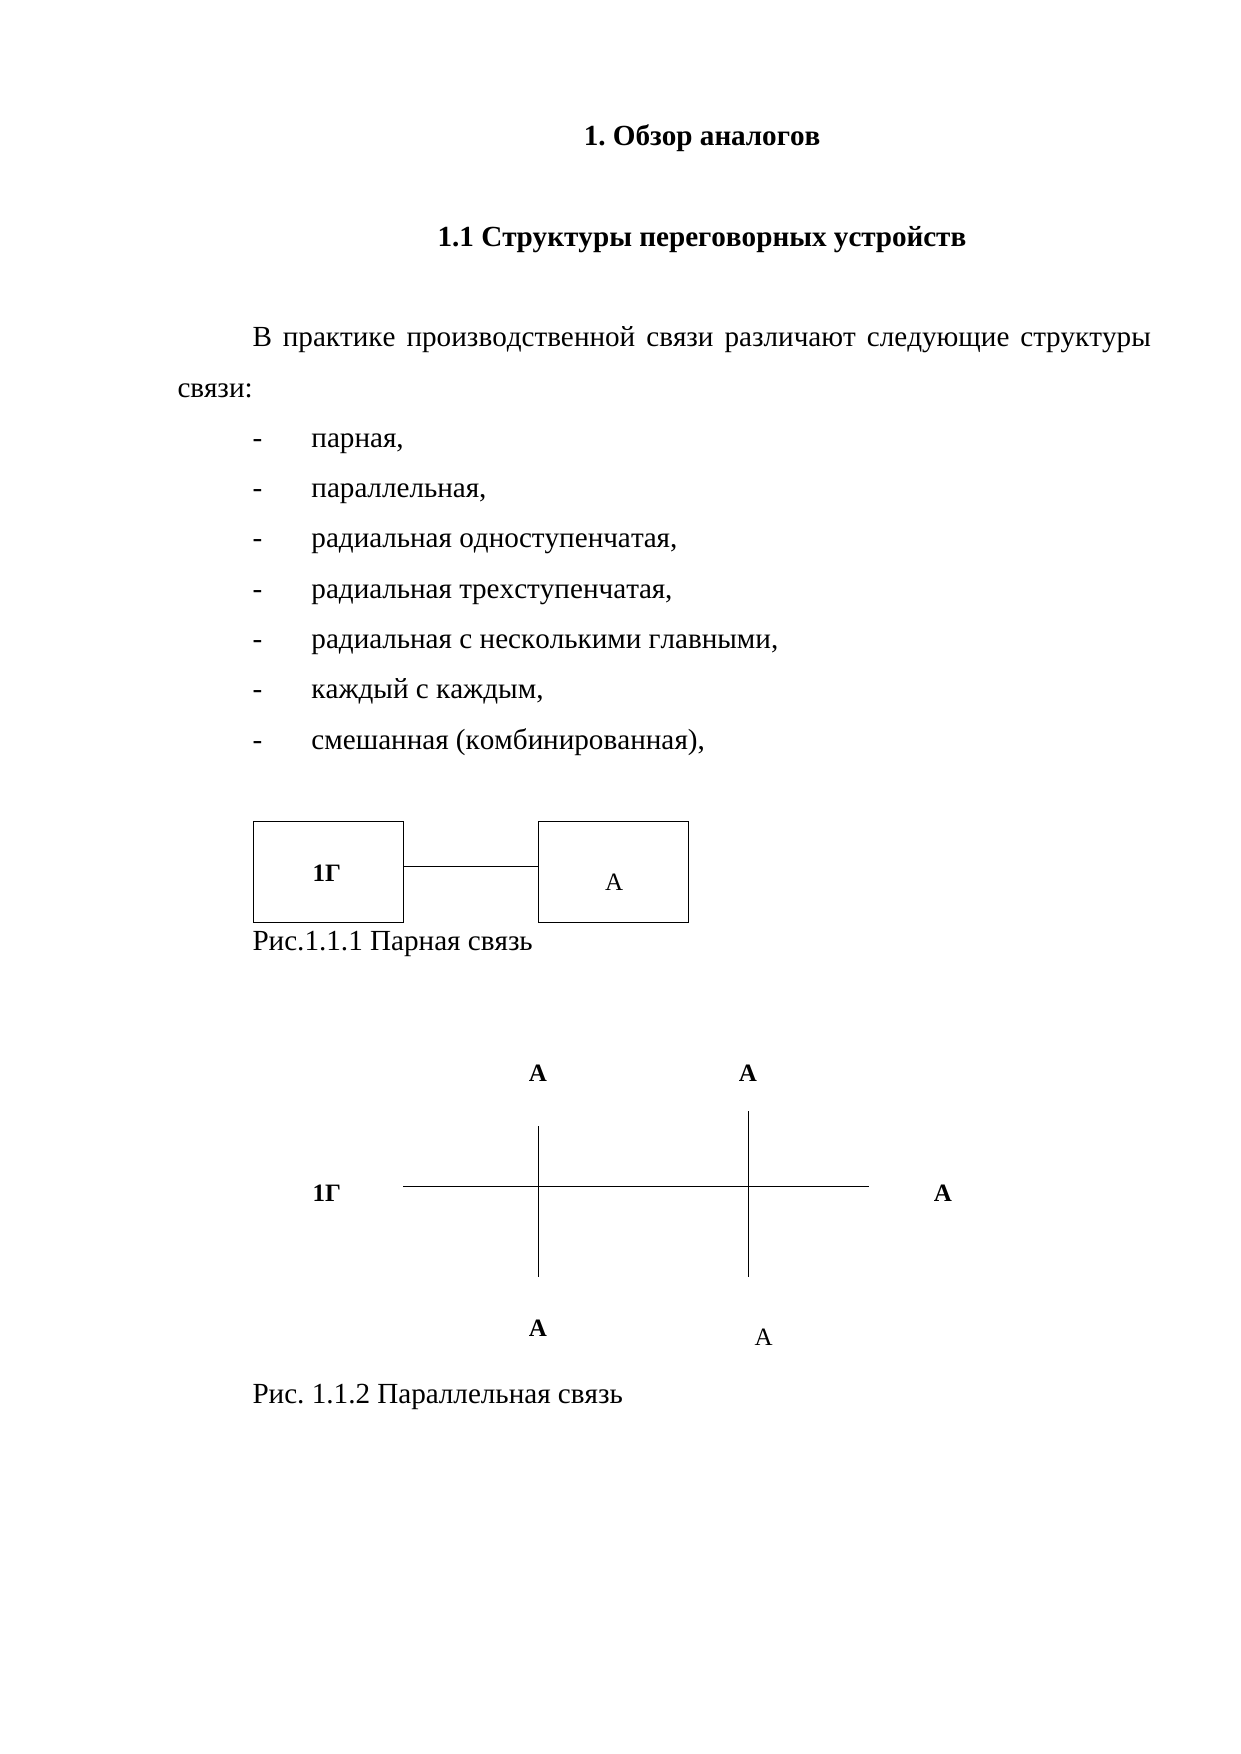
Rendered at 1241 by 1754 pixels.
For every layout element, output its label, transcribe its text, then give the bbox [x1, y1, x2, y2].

text Рис.1.1.1 Парная связь [177, 923, 1152, 957]
list каждый с каждым, [177, 672, 1152, 705]
list радиальная трехступенчатая, [177, 571, 1152, 604]
text В практике производственной связи различают следующие структуры связи: [177, 319, 1152, 403]
list смешанная (комбинированная), [177, 722, 1152, 755]
list параллельная, [177, 470, 1152, 504]
list парная, [177, 420, 1152, 453]
list радиальная с несколькими главными, [177, 621, 1152, 655]
subtitle Рис. 1.1.2 Параллельная связь [177, 1376, 1152, 1409]
subtitle 1. Обзор аналогов [177, 118, 1152, 152]
list радиальная одноступенчатая, [177, 521, 1152, 554]
subtitle 1.1 Структуры переговорных устройств [177, 219, 1152, 252]
